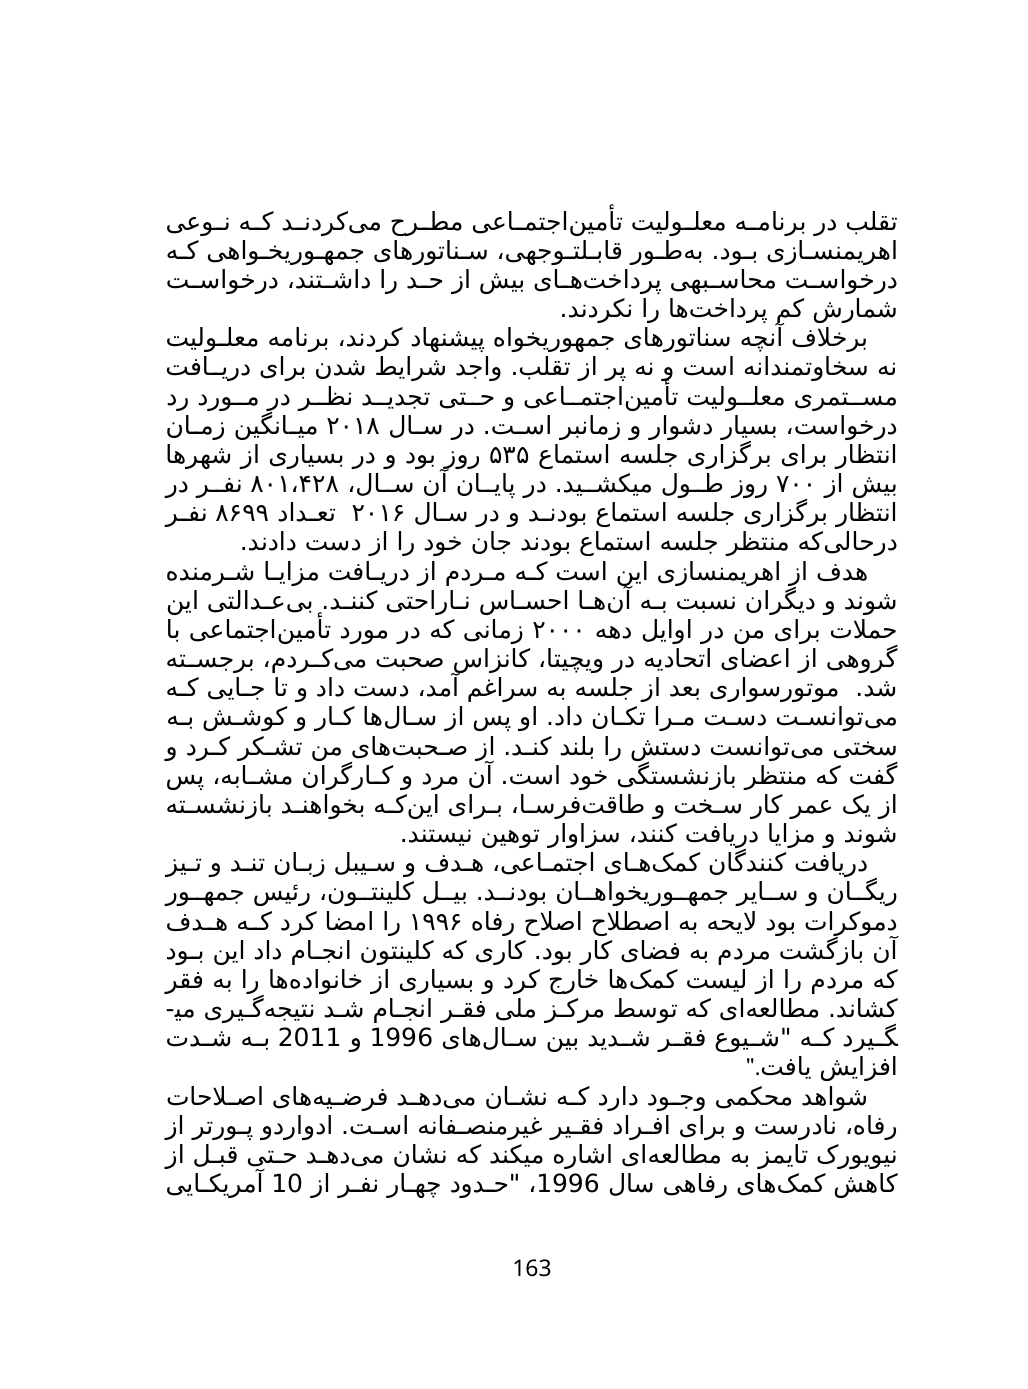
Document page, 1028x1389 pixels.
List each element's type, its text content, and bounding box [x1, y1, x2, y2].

text برخلاف آنچه سناتورهای جمهوریخواه پیشنهاد کردند، برنامه معلولیت نه سخاوتمندانه است و نه پر از تقلب. واجد شرایط شدن برای دریافت مستمری معلولیت تأمین‌اجتماعی و حتی تجدید نظر در مورد رد درخواست، بسیار دشوار و زمانبر است. در سال ۲۰۱۸ میانگین زمان انتظار برای برگزاری جلسه استماع ۵۳۵ روز بود و در بسیاری از شهرها بیش از ۷۰۰ روز طول میکشید. در پایان آن سال، ۸۰۱،۴۲۸ نفر در انتظار برگزاری جلسه استماع بودند و در سال ۲۰۱۶ تعداد ۸۶۹۹ نفر درحالی‌که منتظر جلسه استماع بودند جان خود را از دست دادند. [165, 323, 898, 557]
text هدف از اهریمنسازی این است که مردم از دریافت مزایا شرمنده شوند و دیگران نسبت به آن‌ها احساس ناراحتی کنند. بی‌عدالتی این حملات برای من در اوایل دهه ۲۰۰۰ زمانی که در مورد تأمین‌اجتماعی با گروهی از اعضای اتحادیه در ویچیتا، کانزاس صحبت می‌کردم، برجسته شد. موتورسواری بعد از جلسه به سراغم آمد، دست داد و تا جایی که می‌توانست دست مرا تکان داد. او پس از سال‌ها کار و کوشش به سختی می‌توانست دستش را بلند کند. از صحبت‌های من تشکر کرد و گفت که منتظر بازنشستگی خود است. آن مرد و کارگران مشابه، پس از یک عمر کار سخت و طاقت‌فرسا، برای این‌که بخواهند بازنشسته شوند و مزایا دریافت کنند، سزاوار توهین نیستند. [165, 557, 898, 848]
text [165, 207, 898, 323]
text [165, 1082, 898, 1199]
text دریافت کنندگان کمک‌های اجتماعی، هدف و سیبل زبان تند و تیز ریگان و سایر جمهوریخواهان بودند. بیل کلینتون، رئیس جمهور دموکرات بود لایحه به اصطلاح اصلاح رفاه ۱۹۹۶ را امضا کرد که هدف آن بازگشت مردم به فضای کار بود. کاری که کلینتون انجام داد این بود که مردم را از لیست کمک‌ها خارج کرد و بسیاری از خانواده‌ها را به فقر کشاند. مطالعه‌ای که توسط مرکز ملی فقر انجام شد نتیجه‌گیری میگیرد که "شیوع فقر شدید بین سال‌های 1996 و 2011 به شدت افزایش یافت." [165, 848, 898, 1082]
